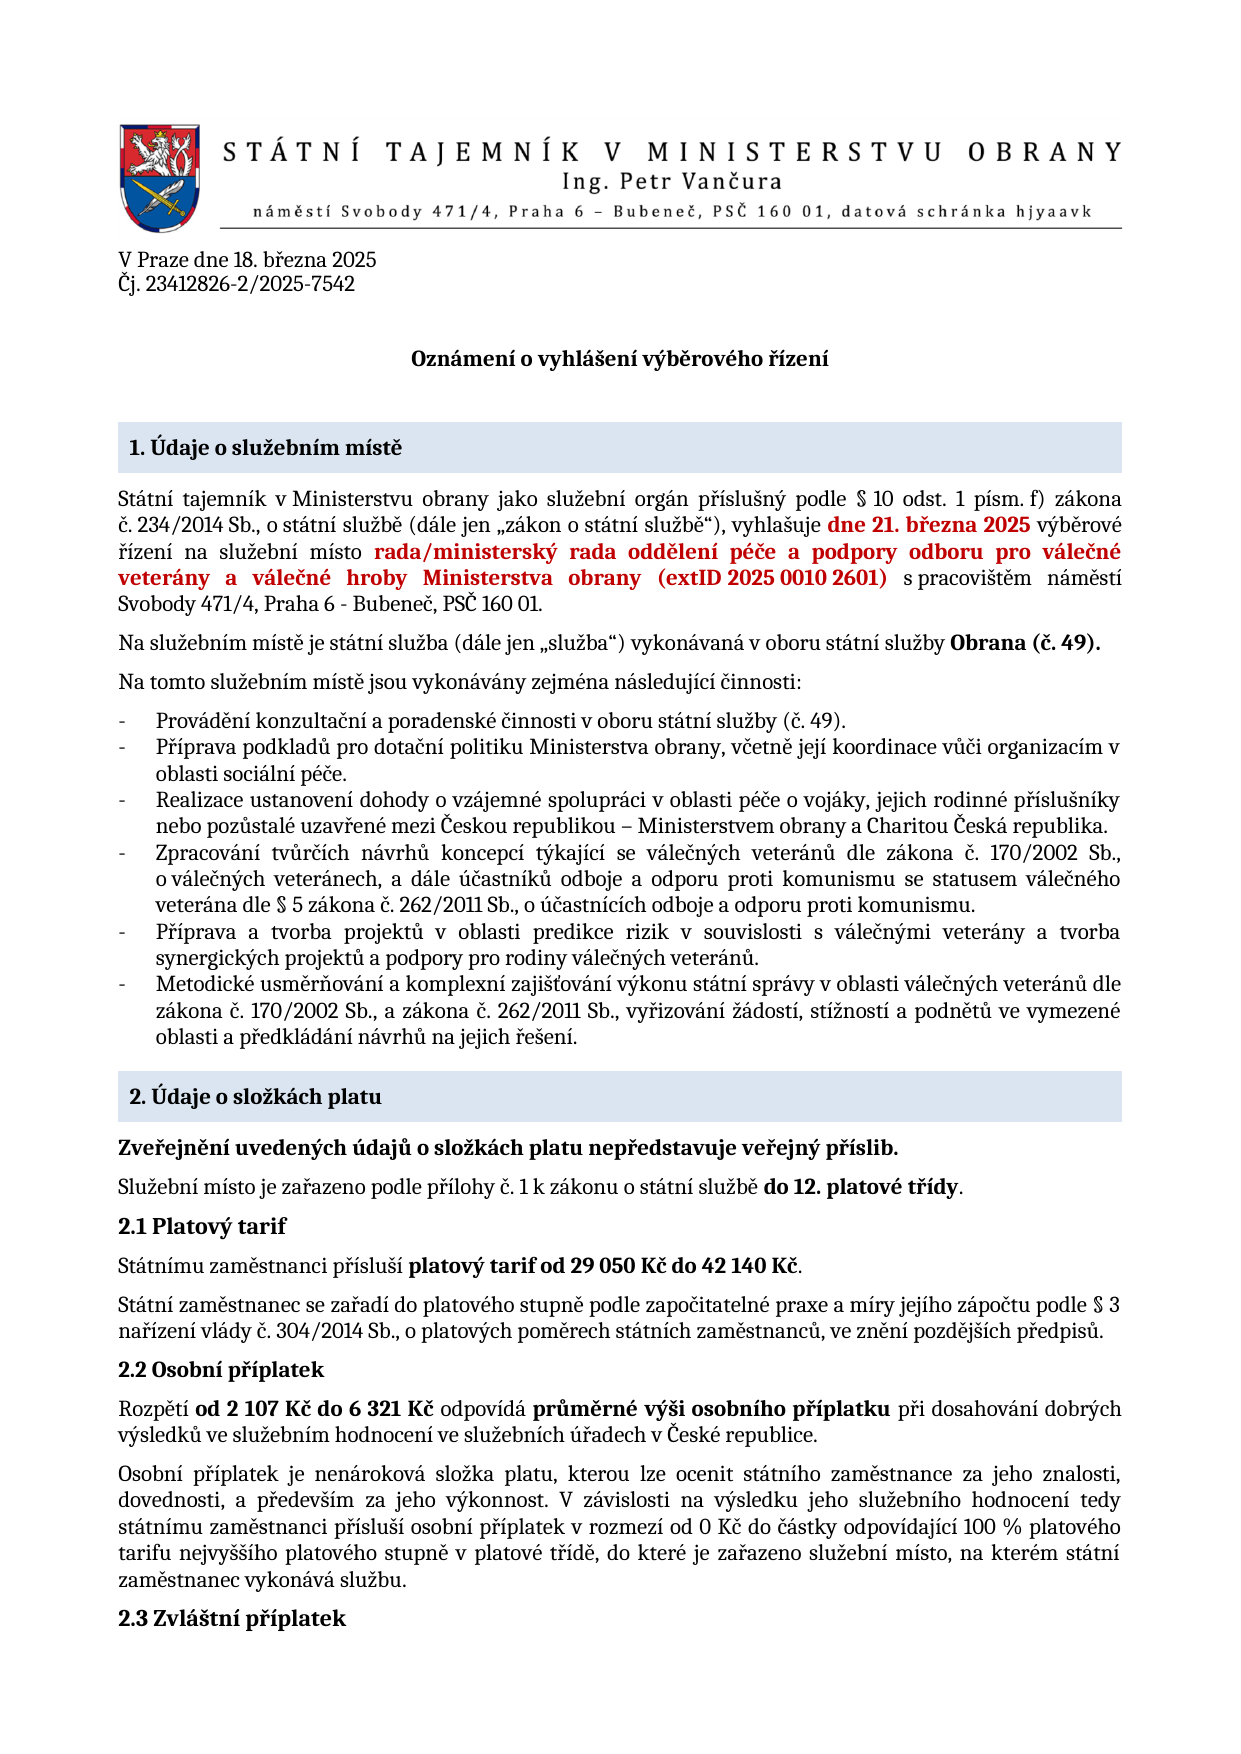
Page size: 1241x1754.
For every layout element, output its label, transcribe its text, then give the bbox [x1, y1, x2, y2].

text V Praze dne 18. března 2025 [118, 239, 1122, 273]
list Provádění konzultační a poradenské činnosti v oboru státní služby (č. 49). [118, 708, 1122, 734]
text Služební místo je zařazeno podle přílohy č. 1 k zákonu o státní službě do 12. platové třídy. [118, 1174, 1122, 1200]
list Zpracování tvůrčích návrhů koncepcí týkající se válečných veteránů dle zákona č. 170/2002 Sb., o válečných veteránech, a dále účastníků odboje a odporu proti komunismu se statusem válečného veterána dle § 5 zákona č. 262/2011 Sb., o účastnících odboje a odporu proti komunismu. [118, 839, 1122, 918]
text Oznámení o vyhlášení výběrového řízení [118, 346, 1122, 372]
text 2.1 Platový tarif [118, 1213, 1122, 1240]
table_header 2. Údaje o složkách platu [118, 1071, 1122, 1122]
list Příprava podkladů pro dotační politiku Ministerstva obrany, včetně její koordinace vůči organizacím v oblasti sociální péče. [118, 734, 1122, 787]
text Zveřejnění uvedených údajů o složkách platu nepředstavuje veřejný příslib. [118, 1135, 1122, 1161]
picture [118, 118, 1123, 239]
text Na tomto služebním místě jsou vykonávány zejména následující činnosti: [118, 669, 1122, 695]
text 2.2 Osobní příplatek [118, 1357, 1122, 1383]
list Realizace ustanovení dohody o vzájemné spolupráci v oblasti péče o vojáky, jejich rodinné příslušníky nebo pozůstalé uzavřené mezi Českou republikou – Ministerstvem obrany a Charitou Česká republika. [118, 787, 1122, 839]
text 2.3 Zvláštní příplatek [118, 1605, 1122, 1633]
text Státní tajemník v Ministerstvu obrany jako služební orgán příslušný podle § 10 odst. 1 písm. f) zákona č. 234/2014 Sb., o státní službě (dále jen „zákon o státní službě“), vyhlašuje dne 21. března 2025 výběrové řízení na služební místo rada/ministerský rada oddělení péče a podpory odboru pro válečné veterány a válečné hroby Ministerstva obrany (extID 2025 0010 2601) s pracovištěm náměstí Svobody 471/4, Praha 6 - Bubeneč, PSČ 160 01. [118, 486, 1122, 617]
text Čj. 23412826-2/2025-7542 [118, 273, 1122, 296]
list Příprava a tvorba projektů v oblasti predikce rizik v souvislosti s válečnými veterány a tvorba synergických projektů a podpory pro rodiny válečných veteránů. [118, 918, 1122, 971]
text Osobní příplatek je nenároková složka platu, kterou lze ocenit státního zaměstnance za jeho znalosti, dovednosti, a především za jeho výkonnost. V závislosti na výsledku jeho služebního hodnocení tedy státnímu zaměstnanci přísluší osobní příplatek v rozmezí od 0 Kč do částky odpovídající 100 % platového tarifu nejvyššího platového stupně v platové třídě, do které je zařazeno služební místo, na kterém státní zaměstnanec vykonává službu. [118, 1461, 1122, 1593]
list Metodické usměrňování a komplexní zajišťování výkonu státní správy v oblasti válečných veteránů dle zákona č. 170/2002 Sb., a zákona č. 262/2011 Sb., vyřizování žádostí, stížností a podnětů ve vymezené oblasti a předkládání návrhů na jejich řešení. [118, 971, 1122, 1050]
text Na služebním místě je státní služba (dále jen „služba“) vykonávaná v oboru státní služby Obrana (č. 49). [118, 630, 1122, 656]
text Státní zaměstnanec se zařadí do platového stupně podle započitatelné praxe a míry jejího zápočtu podle § 3 nařízení vlády č. 304/2014 Sb., o platových poměrech státních zaměstnanců, ve znění pozdějších předpisů. [118, 1292, 1122, 1344]
table_header 1. Údaje o služebním místě [118, 422, 1122, 473]
text Státnímu zaměstnanci přísluší platový tarif od 29 050 Kč do 42 140 Kč. [118, 1253, 1122, 1279]
text Rozpětí od 2 107 Kč do 6 321 Kč odpovídá průměrné výši osobního příplatku při dosahování dobrých výsledků ve služebním hodnocení ve služebních úřadech v České republice. [118, 1396, 1122, 1448]
